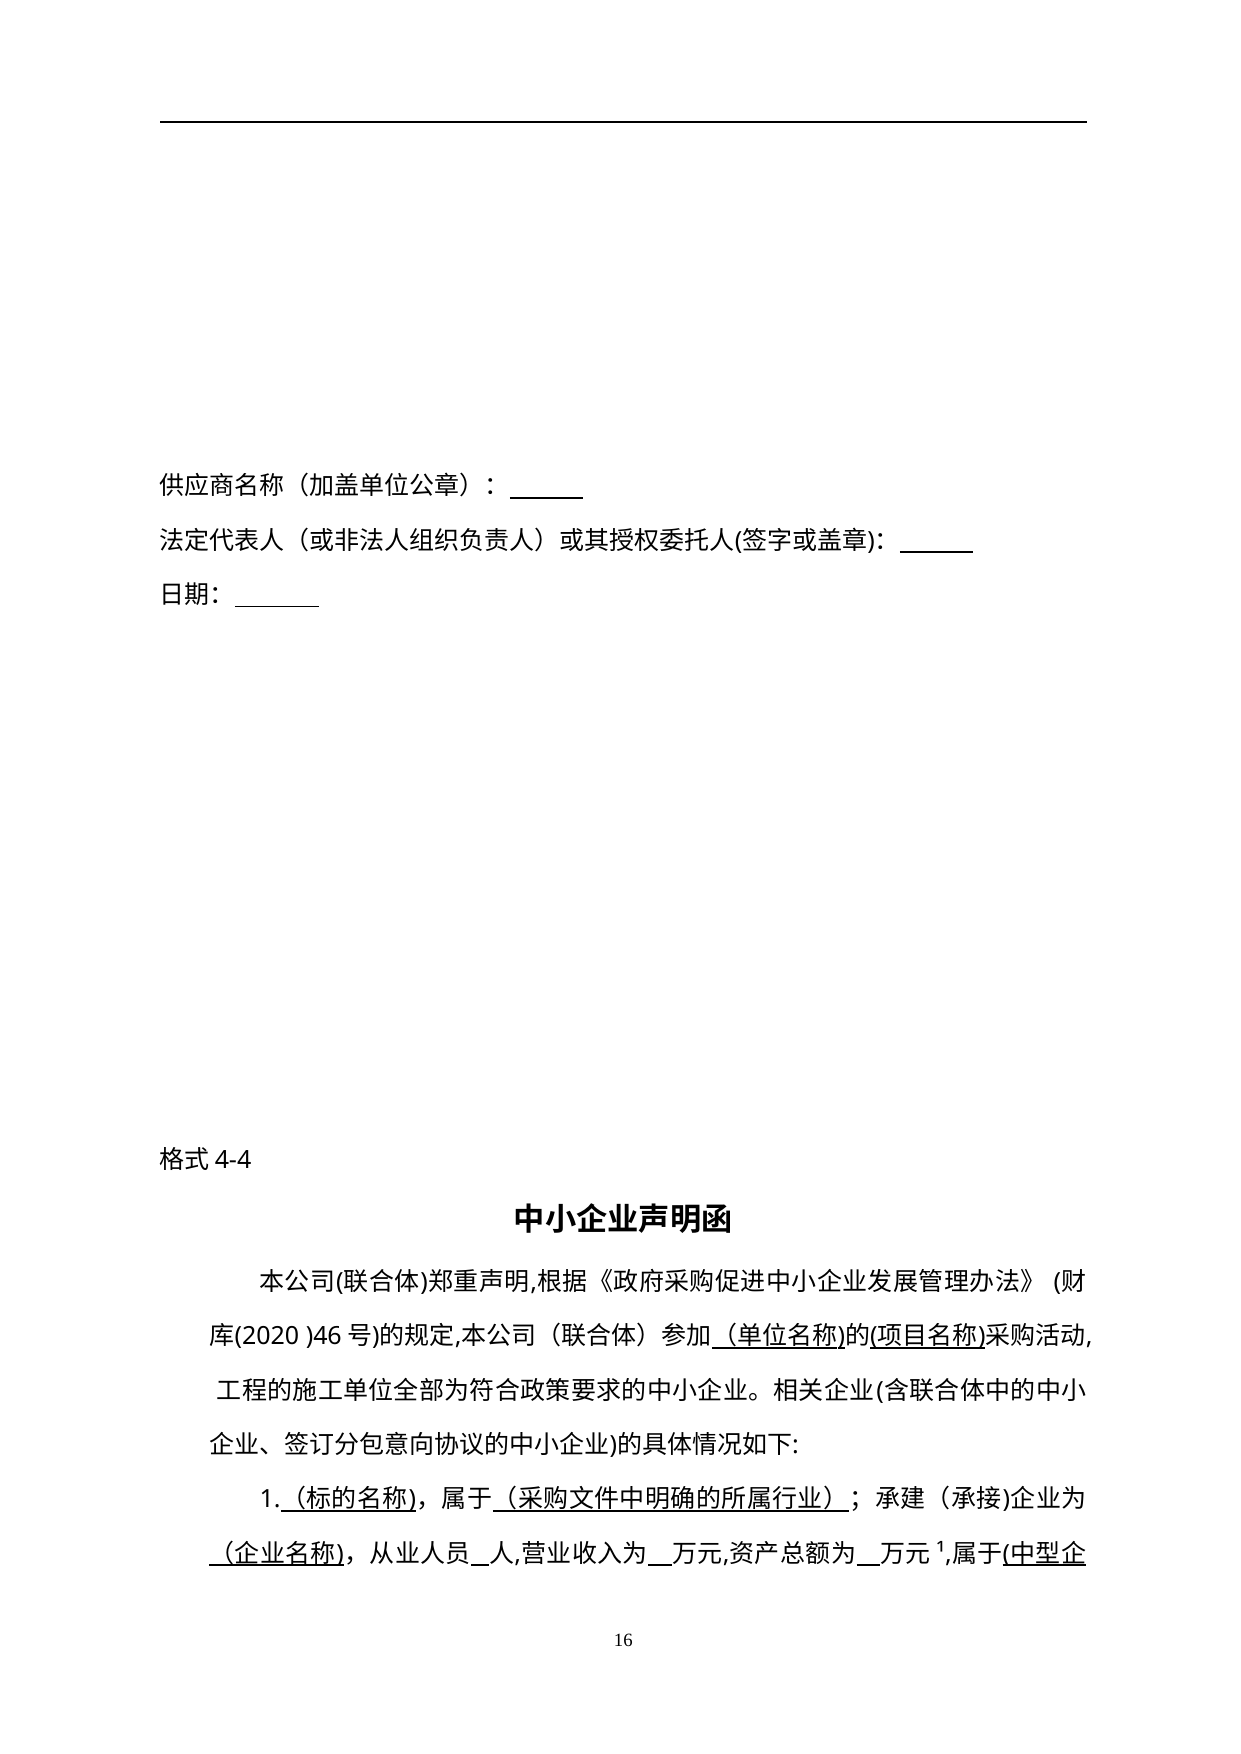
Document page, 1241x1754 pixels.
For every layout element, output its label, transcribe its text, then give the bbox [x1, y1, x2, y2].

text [209, 1479, 1087, 1569]
text 供应商名称（加盖单位公章）： [159, 466, 1087, 502]
text 格式4-4 [159, 1139, 1087, 1176]
text 法定代表人（或非法人组织负责人）或其授权委托人(签字或盖章)： [159, 520, 1087, 556]
text 本公司(联合体)郑重声明,根据《政府采购促进中小企业发展管理办法》 (财库(2020 )46号)的规定,本公司（联合体）参加（单位名称)的(项目名称)采购活动, 工程的施工单位全部为符合政策要求的中小企业。相关企业(含联合体中的中小企业、签订分包意向协议的中小企业)的具体情况如下: [209, 1261, 1087, 1461]
text 日期： [159, 574, 1087, 611]
text 中小企业声明函 [159, 1194, 1087, 1239]
